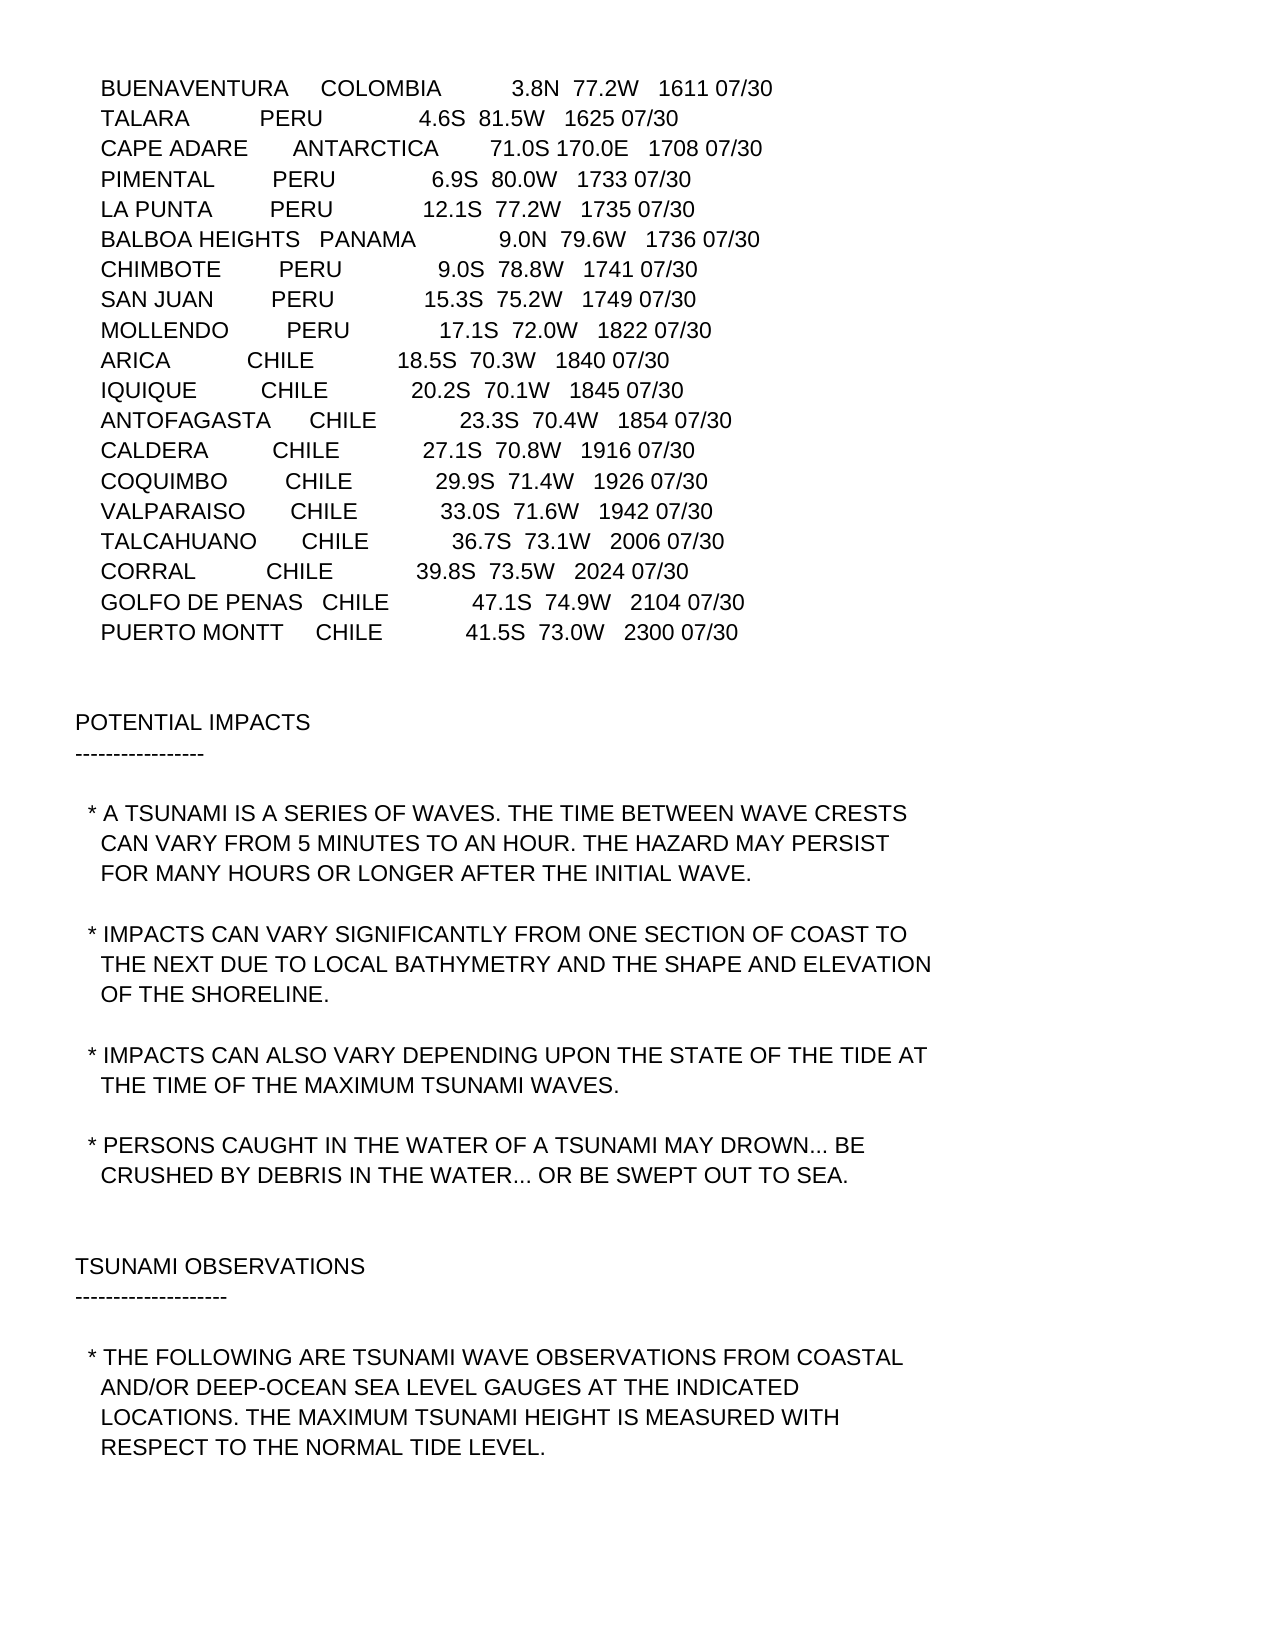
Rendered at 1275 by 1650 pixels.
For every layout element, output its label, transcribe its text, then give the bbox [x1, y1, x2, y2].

text PUERTO MONTT CHILE 41.5S 73.0W 2300 07/30 [75, 619, 1200, 645]
text CAN VARY FROM 5 MINUTES TO AN HOUR. THE HAZARD MAY PERSIST [75, 830, 1200, 857]
text * A TSUNAMI IS A SERIES OF WAVES. THE TIME BETWEEN WAVE CRESTS [75, 800, 1200, 826]
text THE NEXT DUE TO LOCAL BATHYMETRY AND THE SHAPE AND ELEVATION [75, 951, 1200, 977]
text LA PUNTA PERU 12.1S 77.2W 1735 07/30 [75, 196, 1200, 222]
text GOLFO DE PENAS CHILE 47.1S 74.9W 2104 07/30 [75, 588, 1200, 615]
text LOCATIONS. THE MAXIMUM TSUNAMI HEIGHT IS MEASURED WITH [75, 1404, 1200, 1431]
text CORRAL CHILE 39.8S 73.5W 2024 07/30 [75, 558, 1200, 585]
text TSUNAMI OBSERVATIONS [75, 1253, 1200, 1279]
text CHIMBOTE PERU 9.0S 78.8W 1741 07/30 [75, 256, 1200, 283]
text AND/OR DEEP-OCEAN SEA LEVEL GAUGES AT THE INDICATED [75, 1374, 1200, 1400]
text POTENTIAL IMPACTS [75, 709, 1200, 736]
text SAN JUAN PERU 15.3S 75.2W 1749 07/30 [75, 286, 1200, 313]
text ANTOFAGASTA CHILE 23.3S 70.4W 1854 07/30 [75, 407, 1200, 434]
text TALARA PERU 4.6S 81.5W 1625 07/30 [75, 105, 1200, 132]
text BALBOA HEIGHTS PANAMA 9.0N 79.6W 1736 07/30 [75, 226, 1200, 252]
text THE TIME OF THE MAXIMUM TSUNAMI WAVES. [75, 1072, 1200, 1098]
text CAPE ADARE ANTARCTICA 71.0S 170.0E 1708 07/30 [75, 135, 1200, 162]
text ARICA CHILE 18.5S 70.3W 1840 07/30 [75, 347, 1200, 373]
text VALPARAISO CHILE 33.0S 71.6W 1942 07/30 [75, 498, 1200, 524]
text * IMPACTS CAN ALSO VARY DEPENDING UPON THE STATE OF THE TIDE AT [75, 1042, 1200, 1068]
text -------------------- [75, 1283, 1200, 1310]
text FOR MANY HOURS OR LONGER AFTER THE INITIAL WAVE. [75, 860, 1200, 887]
text MOLLENDO PERU 17.1S 72.0W 1822 07/30 [75, 317, 1200, 343]
text * IMPACTS CAN VARY SIGNIFICANTLY FROM ONE SECTION OF COAST TO [75, 921, 1200, 947]
text ----------------- [75, 739, 1200, 766]
text IQUIQUE CHILE 20.2S 70.1W 1845 07/30 [75, 377, 1200, 403]
text * PERSONS CAUGHT IN THE WATER OF A TSUNAMI MAY DROWN... BE [75, 1132, 1200, 1159]
text BUENAVENTURA COLOMBIA 3.8N 77.2W 1611 07/30 [75, 75, 1200, 101]
text OF THE SHORELINE. [75, 981, 1200, 1008]
text CRUSHED BY DEBRIS IN THE WATER... OR BE SWEPT OUT TO SEA. [75, 1162, 1200, 1189]
text PIMENTAL PERU 6.9S 80.0W 1733 07/30 [75, 166, 1200, 192]
text COQUIMBO CHILE 29.9S 71.4W 1926 07/30 [75, 468, 1200, 494]
text RESPECT TO THE NORMAL TIDE LEVEL. [75, 1434, 1200, 1461]
text CALDERA CHILE 27.1S 70.8W 1916 07/30 [75, 437, 1200, 464]
text TALCAHUANO CHILE 36.7S 73.1W 2006 07/30 [75, 528, 1200, 554]
text * THE FOLLOWING ARE TSUNAMI WAVE OBSERVATIONS FROM COASTAL [75, 1344, 1200, 1370]
